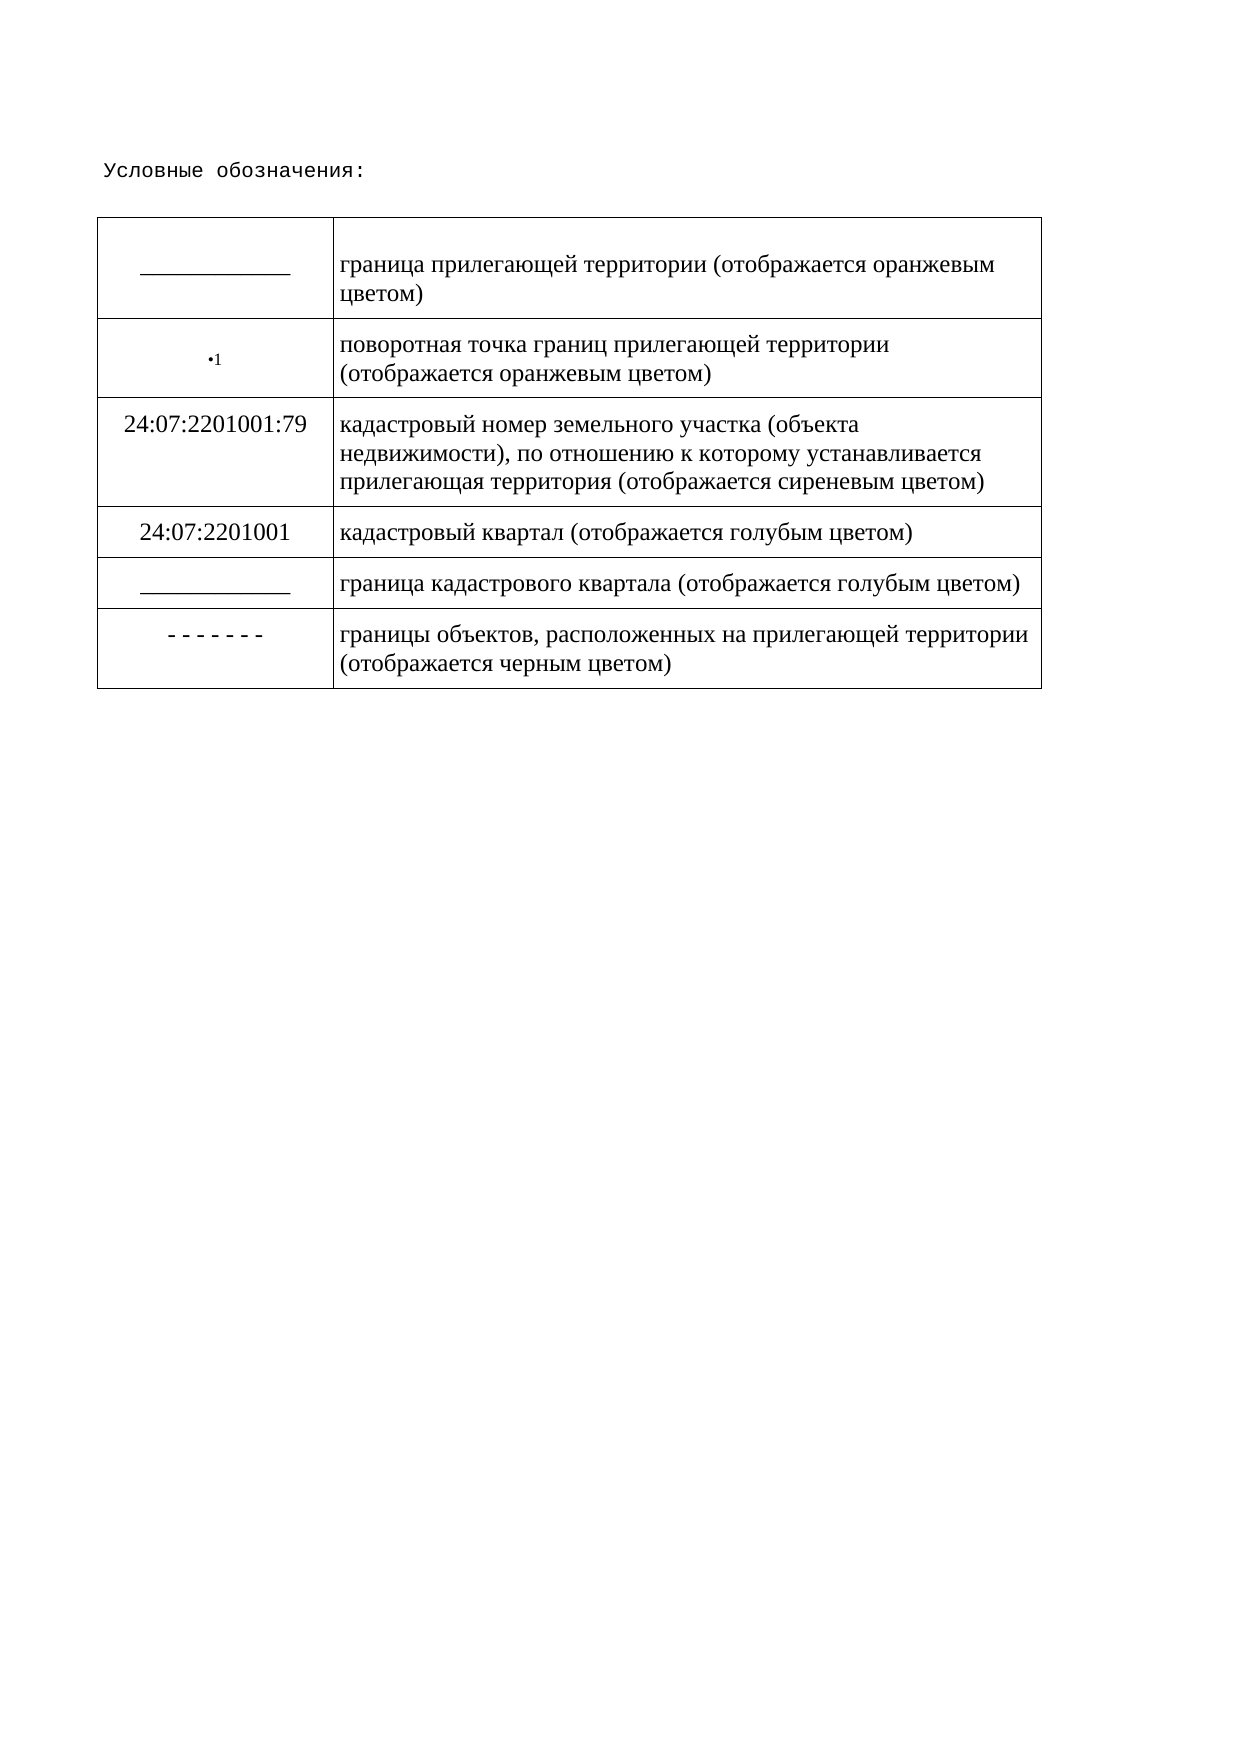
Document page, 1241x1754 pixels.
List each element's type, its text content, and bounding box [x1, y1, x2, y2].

text Условные обозначения: [103, 159, 1152, 183]
table_header ____________ [98, 218, 333, 317]
table_cell кадастровый номер земельного участка (объекта недвижимости), по отношению к которому устанавливается прилегающая территория (отображается сиреневым цветом) [334, 398, 1041, 506]
table_cell поворотная точка границ прилегающей территории (отображается оранжевым цветом) [334, 319, 1041, 397]
table_cell [98, 319, 333, 397]
table_cell ____________ [98, 558, 333, 608]
table_cell граница кадастрового квартала (отображается голубым цветом) [334, 558, 1041, 608]
table_cell границы объектов, расположенных на прилегающей территории (отображается черным цветом) [334, 609, 1041, 688]
table_header граница прилегающей территории (отображается оранжевым цветом) [334, 218, 1041, 317]
table_cell 24:07:2201001 [98, 507, 333, 557]
table_cell 24:07:2201001:79 [98, 398, 333, 506]
table_cell - - - - - - - [98, 609, 333, 688]
table_cell кадастровый квартал (отображается голубым цветом) [334, 507, 1041, 557]
